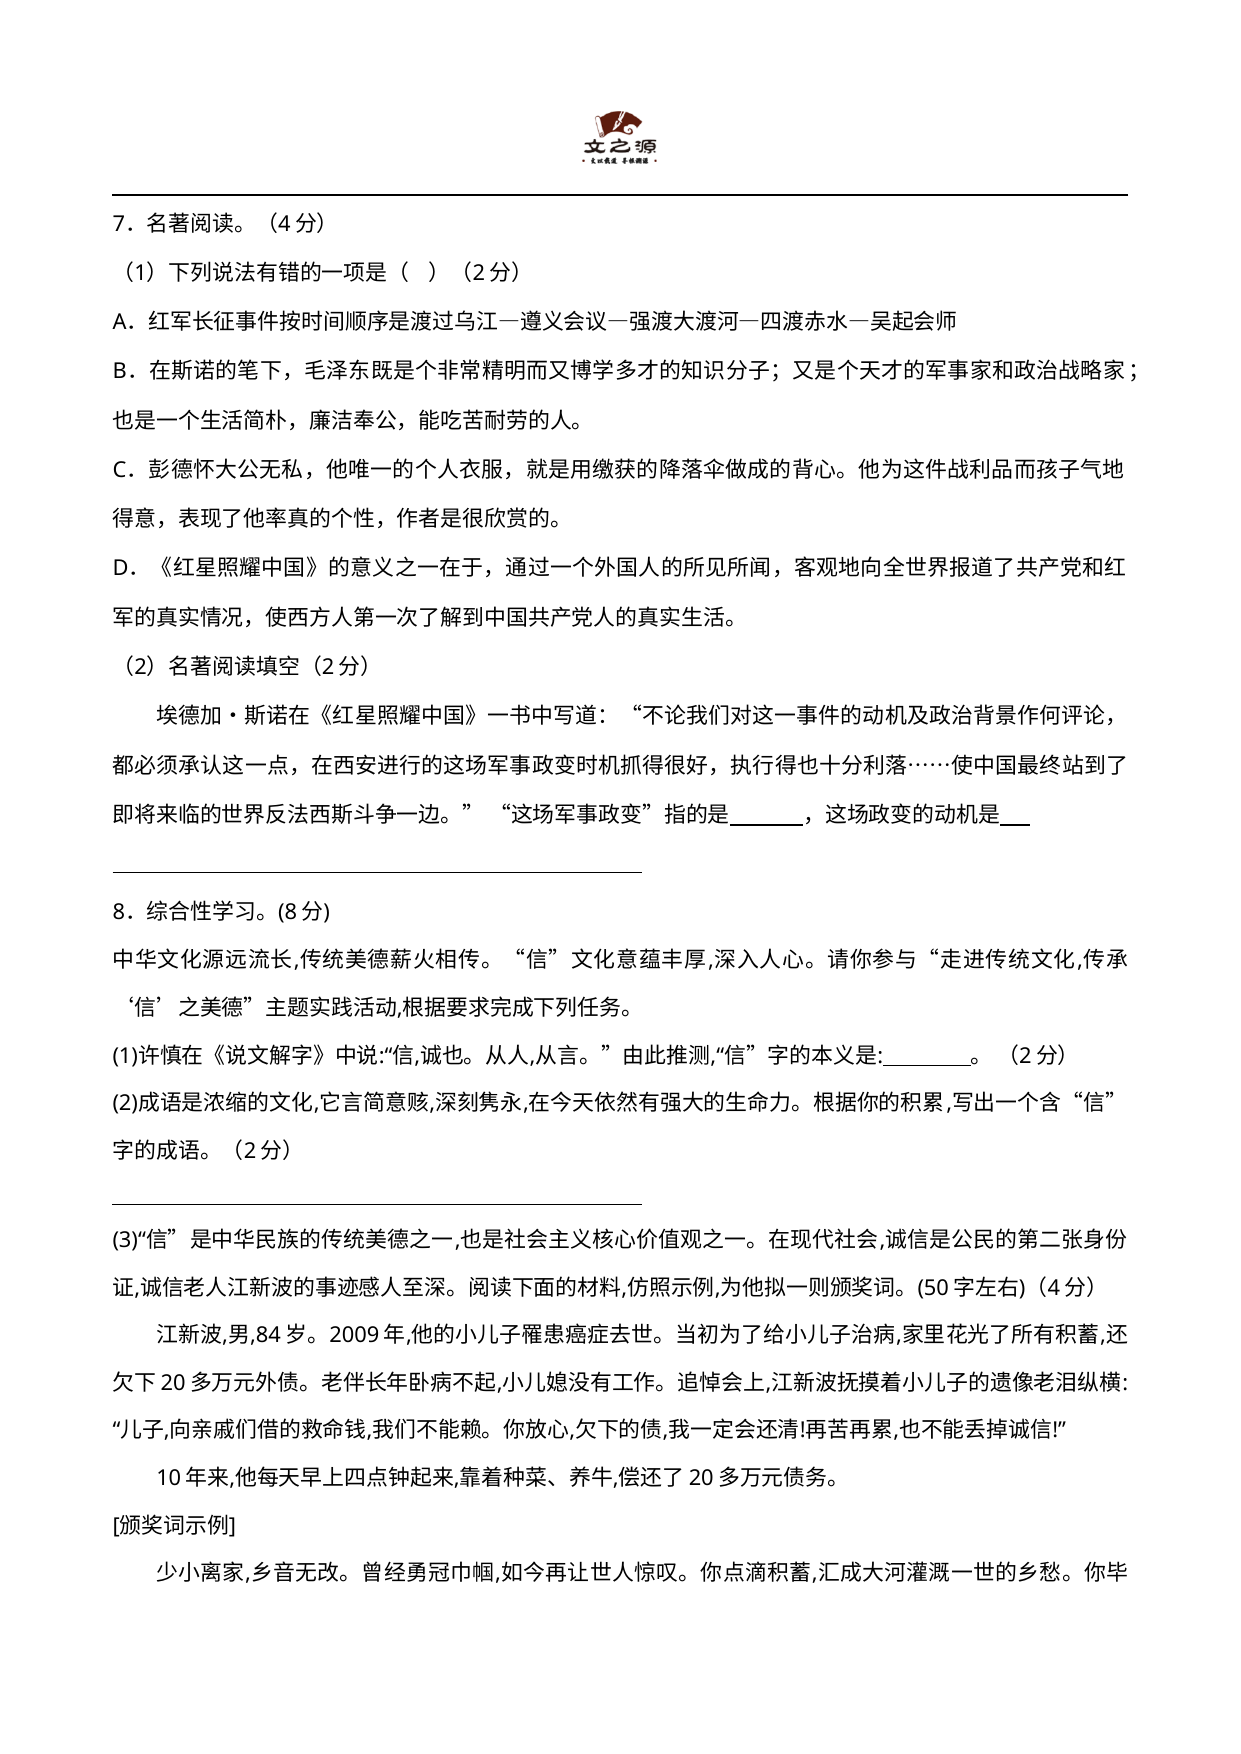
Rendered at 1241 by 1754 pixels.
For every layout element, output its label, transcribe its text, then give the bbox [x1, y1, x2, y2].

text 10年来,他每天早上四点钟起来,靠着种菜、养牛,偿还了20多万元债务。 [112, 1460, 1128, 1492]
text 8．综合性学习。(8分) [112, 893, 1128, 927]
text (2)成语是浓缩的文化,它言简意赅,深刻隽永,在今天依然有强大的生命力。根据你的积累,写出一个含“信”字的成语。（2分） [112, 1085, 1128, 1165]
text 少小离家,乡音无改。曾经勇冠巾帼,如今再让世人惊叹。你点滴积蓄,汇成大河灌溉一世的乡愁。你毕生节俭,只为一次奢侈。耐得清贫,守得心灵的高贵! (2019年度“感动中国”组委会授予马旭的颁奖词) [112, 1555, 1128, 1587]
text [颁奖词示例] [112, 1508, 1128, 1539]
text A．红军长征事件按时间顺序是渡过乌江—遵义会议—强渡大渡河—四渡赤水—吴起会师 [112, 303, 1128, 336]
picture [543, 88, 698, 192]
text D．《红星照耀中国》的意义之一在于，通过一个外国人的所见所闻，客观地向全世界报道了共产党和红军的真实情况，使西方人第一次了解到中国共产党人的真实生活。 [112, 549, 1128, 632]
text 埃德加•斯诺在《红星照耀中国》一书中写道：“不论我们对这一事件的动机及政治背景作何评论，都必须承认这一点，在西安进行的这场军事政变时机抓得很好，执行得也十分利落……使中国最终站到了即将来临的世界反法西斯斗争一边。” “这场军事政变”指的是 ，这场政变的动机是 [112, 697, 1128, 830]
text （1）下列说法有错的一项是（ ）（2分） [112, 254, 1128, 287]
text C．彭德怀大公无私，他唯一的个人衣服，就是用缴获的降落伞做成的背心。他为这件战利品而孩子气地得意，表现了他率真的个性，作者是很欣赏的。 [112, 451, 1128, 534]
text (3)“信”是中华民族的传统美德之一,也是社会主义核心价值观之一。在现代社会,诚信是公民的第二张身份证,诚信老人江新波的事迹感人至深。阅读下面的材料,仿照示例,为他拟一则颁奖词。(50字左右)（4分） [112, 1222, 1128, 1301]
text 江新波,男,84岁。2009年,他的小儿子罹患癌症去世。当初为了给小儿子治病,家里花光了所有积蓄,还欠下20多万元外债。老伴长年卧病不起,小儿媳没有工作。追悼会上,江新波抚摸着小儿子的遗像老泪纵横:“儿子,向亲戚们借的救命钱,我们不能赖。你放心,欠下的债,我一定会还清!再苦再累,也不能丢掉诚信!” [112, 1317, 1128, 1444]
text 中华文化源远流长,传统美德薪火相传。“信”文化意蕴丰厚,深入人心。请你参与“走进传统文化,传承‘信’之美德”主题实践活动,根据要求完成下列任务。 [112, 942, 1128, 1022]
text B．在斯诺的笔下，毛泽东既是个非常精明而又博学多才的知识分子；又是个天才的军事家和政治战略家；也是一个生活简朴，廉洁奉公，能吃苦耐劳的人。 [112, 352, 1128, 435]
text (1)许慎在《说文解字》中说:“信,诚也。从人,从言。”由此推测,“信”字的本义是: 。 （2分） [112, 1038, 1128, 1069]
text （2）名著阅读填空（2分） [112, 648, 1128, 681]
text 7．名著阅读。（4分） [112, 205, 1128, 238]
